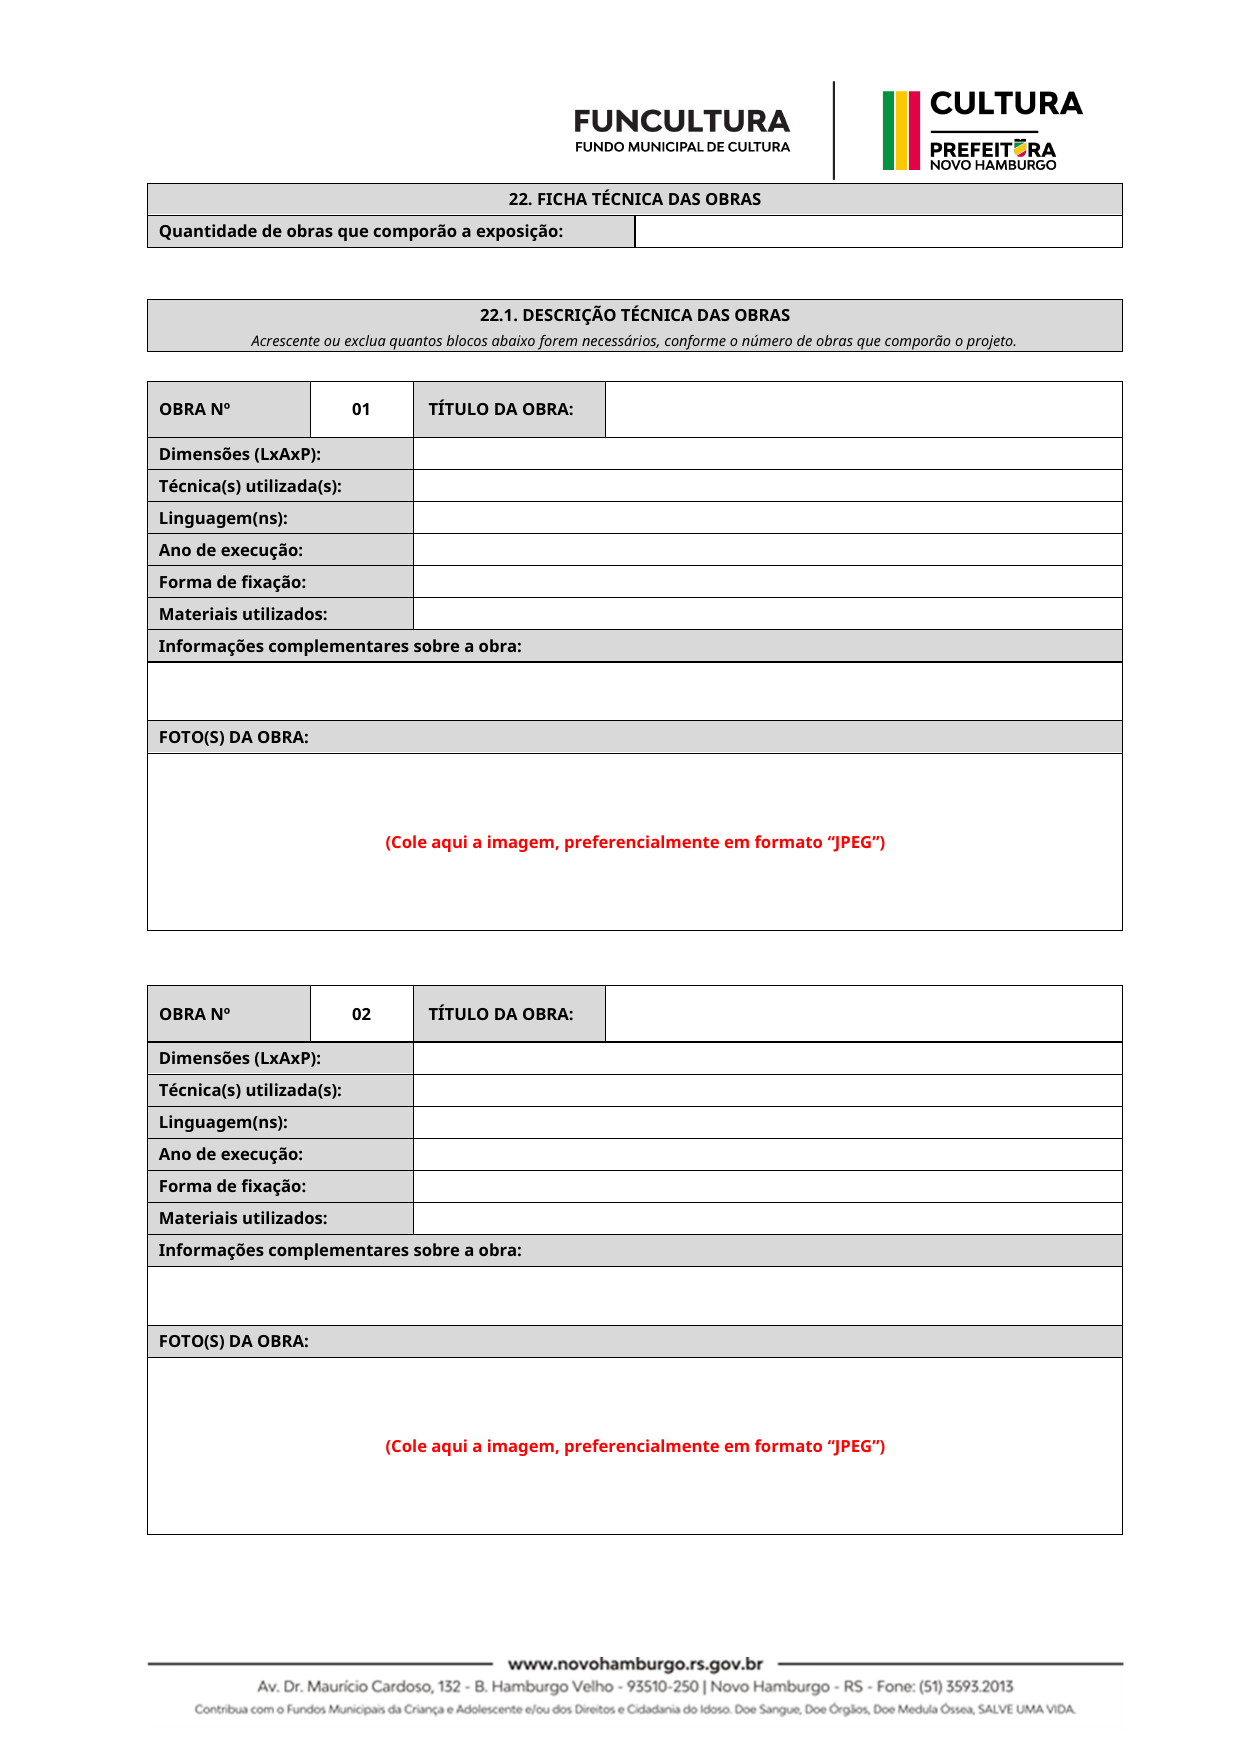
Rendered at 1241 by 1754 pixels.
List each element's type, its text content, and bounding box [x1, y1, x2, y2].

table_cell [414, 438, 1122, 469]
table_cell Técnica(s) utilizada(s): [148, 1075, 413, 1106]
table_cell [414, 598, 1122, 629]
table_cell Ano de execução: [148, 534, 413, 565]
table_header [606, 382, 1122, 437]
table_cell [148, 1267, 1122, 1325]
table_cell [148, 663, 1122, 720]
table_cell [636, 216, 1122, 247]
table_cell Quantidade de obras que comporão a exposição: [148, 216, 634, 247]
table_header 02 [311, 986, 413, 1041]
table_cell [414, 470, 1122, 501]
table_cell Linguagem(ns): [148, 1107, 413, 1138]
table_header [606, 986, 1122, 1041]
table_cell [414, 534, 1122, 565]
table_cell Informações complementares sobre a obra: [148, 1235, 1122, 1266]
table_cell Forma de fixação: [148, 1171, 413, 1202]
table_cell Forma de fixação: [148, 566, 413, 597]
picture [147, 1657, 1125, 1731]
table_cell FOTO(S) DA OBRA: [148, 1326, 1122, 1357]
table_cell [414, 1107, 1122, 1138]
table_header 01 [311, 382, 413, 437]
table_cell (Cole aqui a imagem, preferencialmente em formato “JPEG”) [148, 754, 1122, 930]
table_cell [414, 1203, 1122, 1234]
table_cell Materiais utilizados: [148, 1203, 413, 1234]
table_header TÍTULO DA OBRA: [414, 986, 605, 1041]
table_cell [414, 1171, 1122, 1202]
table_cell [414, 1075, 1122, 1106]
table_cell FOTO(S) DA OBRA: [148, 721, 1122, 752]
table_cell Técnica(s) utilizada(s): [148, 470, 413, 501]
table_cell Linguagem(ns): [148, 502, 413, 533]
table_header 22.1. DESCRIÇÃO TÉCNICA DAS OBRAS Acrescente ou exclua quantos blocos abaixo forem necessários, conforme o número de obras que comporão o projeto. [148, 300, 1122, 351]
table_cell [414, 1043, 1122, 1073]
table_cell Materiais utilizados: [148, 598, 413, 629]
table_cell (Cole aqui a imagem, preferencialmente em formato “JPEG”) [148, 1358, 1122, 1534]
table_cell Dimensões (LxAxP): [148, 438, 413, 469]
table_header OBRA Nº [148, 986, 310, 1041]
table_cell Ano de execução: [148, 1139, 413, 1170]
table_cell [414, 1139, 1122, 1170]
table_cell Dimensões (LxAxP): [148, 1043, 413, 1073]
table_header 22. FICHA TÉCNICA DAS OBRAS [148, 184, 1122, 214]
table_cell [414, 502, 1122, 533]
table_header OBRA Nº [148, 382, 310, 437]
table_cell [414, 566, 1122, 597]
picture [148, 75, 1123, 183]
table_header TÍTULO DA OBRA: [414, 382, 605, 437]
table_cell Informações complementares sobre a obra: [148, 630, 1122, 661]
